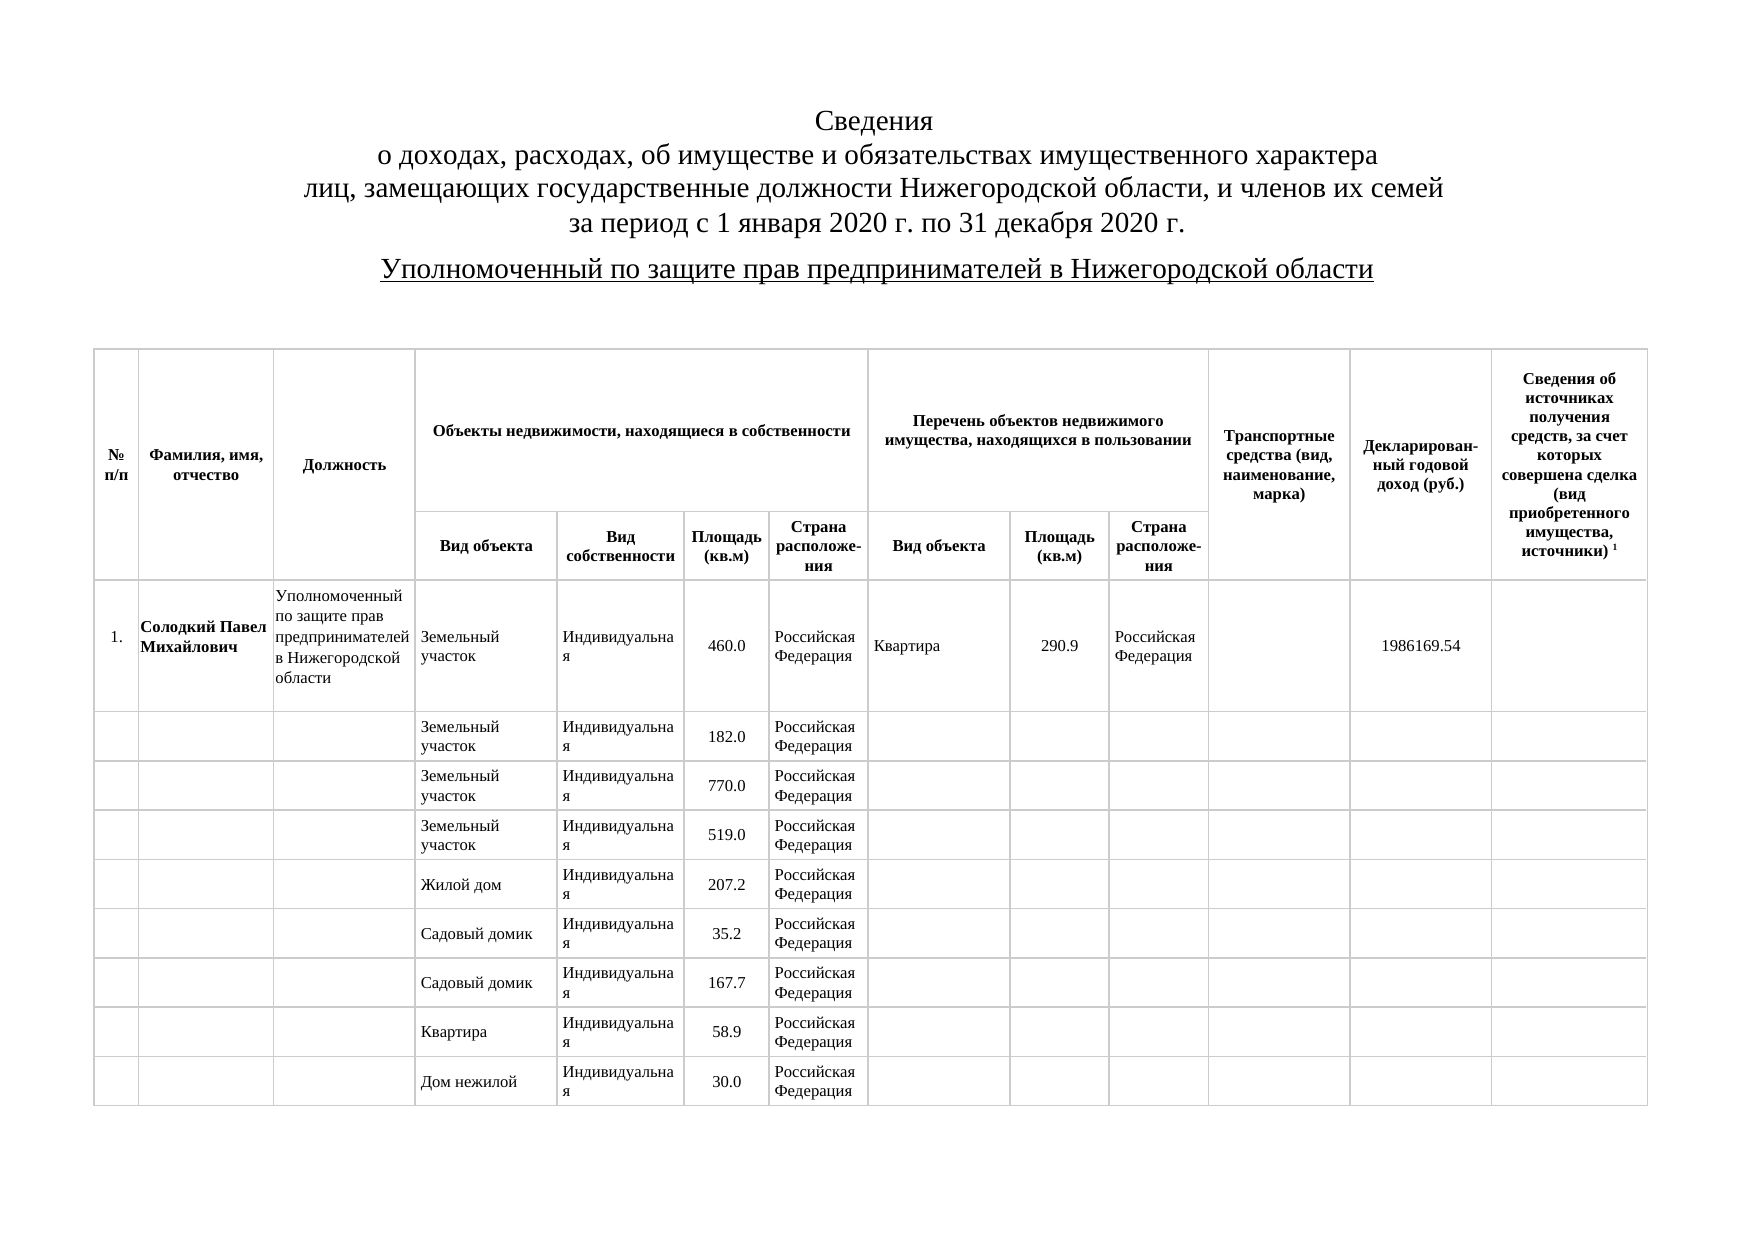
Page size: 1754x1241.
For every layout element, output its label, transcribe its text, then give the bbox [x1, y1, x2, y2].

table_cell Российская Федерация [770, 811, 867, 858]
table_cell [869, 909, 1009, 957]
table_cell 35.2 [685, 909, 768, 957]
table_cell 207.2 [685, 860, 768, 908]
table_cell [1351, 909, 1491, 957]
table_cell [1011, 860, 1108, 908]
table_cell [1011, 1057, 1108, 1105]
table_cell [95, 860, 138, 908]
table_cell [1011, 959, 1108, 1006]
table_cell [1209, 762, 1349, 809]
table_cell [1110, 959, 1208, 1006]
table_cell [1110, 762, 1208, 809]
text за период с 1 января 2020 г. по 31 декабря 2020 г. [100, 206, 1653, 239]
table_cell Российская Федерация [770, 909, 867, 957]
table_cell [1209, 1008, 1349, 1056]
table_header Перечень объектов недвижимого имущества, находящихся в пользовании [869, 350, 1208, 511]
table_cell [139, 811, 273, 858]
table_cell [95, 1057, 138, 1105]
table_cell 1986169.54 [1351, 581, 1491, 711]
table_header Декларирован-ный годовой доход (руб.) [1351, 350, 1491, 579]
table_cell Дом нежилой [416, 1057, 556, 1105]
table_cell [1351, 762, 1491, 809]
table_cell [1110, 811, 1208, 858]
table_cell [1209, 581, 1349, 711]
table_header Должность [274, 350, 414, 579]
table_cell Российская Федерация [770, 712, 867, 760]
table_cell 1. [95, 581, 138, 711]
table_cell [869, 959, 1009, 1006]
table_cell [869, 811, 1009, 858]
table_cell Российская Федерация [770, 959, 867, 1006]
table_cell [1110, 712, 1208, 760]
table_cell [274, 712, 414, 760]
table_cell [139, 712, 273, 760]
table_cell [869, 1057, 1009, 1105]
table_cell [869, 762, 1009, 809]
table_cell Российская Федерация [1110, 581, 1208, 711]
table_cell [1110, 909, 1208, 957]
table_cell 770.0 [685, 762, 768, 809]
table_cell Страна расположе-ния [770, 512, 867, 579]
table_cell [274, 811, 414, 858]
table_cell [1209, 1057, 1349, 1105]
table_cell [1351, 712, 1491, 760]
table_cell [869, 712, 1009, 760]
table_cell 58.9 [685, 1008, 768, 1056]
text Уполномоченный по защите прав предпринимателей в Нижегородской области [100, 252, 1653, 285]
table_cell [139, 860, 273, 908]
table_cell [1492, 809, 1647, 858]
table_cell [139, 762, 273, 809]
table_cell [1011, 762, 1108, 809]
table_cell [95, 762, 138, 809]
table_cell [274, 1057, 414, 1105]
table_cell [274, 959, 414, 1006]
table_cell [1011, 811, 1108, 858]
table_cell [95, 811, 138, 858]
table_header Транспортные средства (вид, наименование, марка) [1209, 350, 1349, 579]
table_cell [139, 909, 273, 957]
table_cell [1011, 1008, 1108, 1056]
table_cell [1492, 859, 1647, 908]
table_header Объекты недвижимости, находящиеся в собственности [416, 350, 867, 511]
table_cell [274, 1008, 414, 1056]
table_cell 167.7 [685, 959, 768, 1006]
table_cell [770, 1057, 867, 1105]
table_cell [1209, 811, 1349, 858]
table_cell Российская Федерация [770, 581, 867, 711]
table_cell Вид объекта [869, 512, 1009, 579]
table_cell Земельный участок [416, 712, 556, 760]
table_header Сведения о доходах, расходах, об имуществе и обязательствах имущественного характера лиц, замещающих государственные должности Нижегородской области, и членов их семей [105, 102, 1643, 206]
table_cell [1209, 712, 1349, 760]
table_cell Жилой дом [416, 860, 556, 908]
table_header Сведения об источниках получения средств, за счет которых совершена сделка (вид приобретенного имущества, источники) 1 [1492, 350, 1647, 579]
table_cell Страна расположе-ния [1110, 512, 1208, 579]
table_cell [95, 959, 138, 1006]
table_cell [1492, 1006, 1647, 1056]
table_cell [139, 959, 273, 1006]
table_cell [1492, 579, 1647, 711]
table_cell [139, 1057, 273, 1105]
table_cell Индивидуальная [558, 811, 683, 858]
table_cell 30.0 [685, 1057, 768, 1105]
table_cell [1492, 908, 1647, 957]
table_header Фамилия, имя, отчество [139, 350, 273, 579]
table_cell [869, 860, 1009, 908]
table_cell [1492, 957, 1647, 1006]
table_header № п/п [95, 350, 138, 579]
table_cell Российская Федерация [770, 762, 867, 809]
table_cell [1492, 1056, 1647, 1105]
table_cell [1209, 909, 1349, 957]
table_cell [1351, 1008, 1491, 1056]
table_cell 290.9 [1011, 581, 1108, 711]
table_cell Индивидуальная [558, 762, 683, 809]
table_cell Садовый домик [416, 909, 556, 957]
table_cell Индивидуальная [558, 712, 683, 760]
table_cell Индивидуальная [558, 860, 683, 908]
table_cell 519.0 [685, 811, 768, 858]
table_cell [1351, 959, 1491, 1006]
table_cell Земельный участок [416, 811, 556, 858]
table_cell [1110, 860, 1208, 908]
table_cell Российская Федерация [770, 1008, 867, 1056]
table_cell Площадь (кв.м) [1011, 512, 1108, 579]
table_cell [1110, 1008, 1208, 1056]
table_cell [274, 762, 414, 809]
table_cell Солодкий Павел Михайлович [139, 581, 273, 711]
table_cell Вид собственности [558, 512, 683, 579]
table_cell [1209, 860, 1349, 908]
table_cell Индивидуальная [558, 1008, 683, 1056]
table_cell [1110, 1057, 1208, 1105]
table_cell [1351, 811, 1491, 858]
table_cell Индивидуальная [558, 959, 683, 1006]
table_cell [1011, 712, 1108, 760]
table_cell [1209, 959, 1349, 1006]
table_cell [1351, 1057, 1491, 1105]
table_cell Индивидуальная [558, 581, 683, 711]
table_cell Квартира [416, 1008, 556, 1056]
table_cell [139, 1008, 273, 1056]
table_cell Индивидуальная [558, 909, 683, 957]
table_cell [95, 909, 138, 957]
table_cell Садовый домик [416, 959, 556, 1006]
table_cell Уполномоченный по защите прав предпринимателей в Нижегородской области [274, 581, 414, 711]
table_cell [1011, 909, 1108, 957]
table_cell [869, 1008, 1009, 1056]
table_cell [1492, 711, 1647, 760]
table_cell Площадь (кв.м) [685, 512, 768, 579]
table_cell [274, 909, 414, 957]
table_cell Земельный участок [416, 581, 556, 711]
table_cell Индивидуальная [558, 1057, 683, 1105]
table_cell 182.0 [685, 712, 768, 760]
table_cell [95, 1008, 138, 1056]
table_cell [1351, 860, 1491, 908]
table_cell [274, 860, 414, 908]
table_cell Земельный участок [416, 762, 556, 809]
table_cell 460.0 [685, 581, 768, 711]
table_cell Вид объекта [416, 512, 556, 579]
table_cell Квартира [869, 581, 1009, 711]
table_cell [1492, 760, 1647, 809]
table_cell Российская Федерация [770, 860, 867, 908]
table_cell [95, 712, 138, 760]
